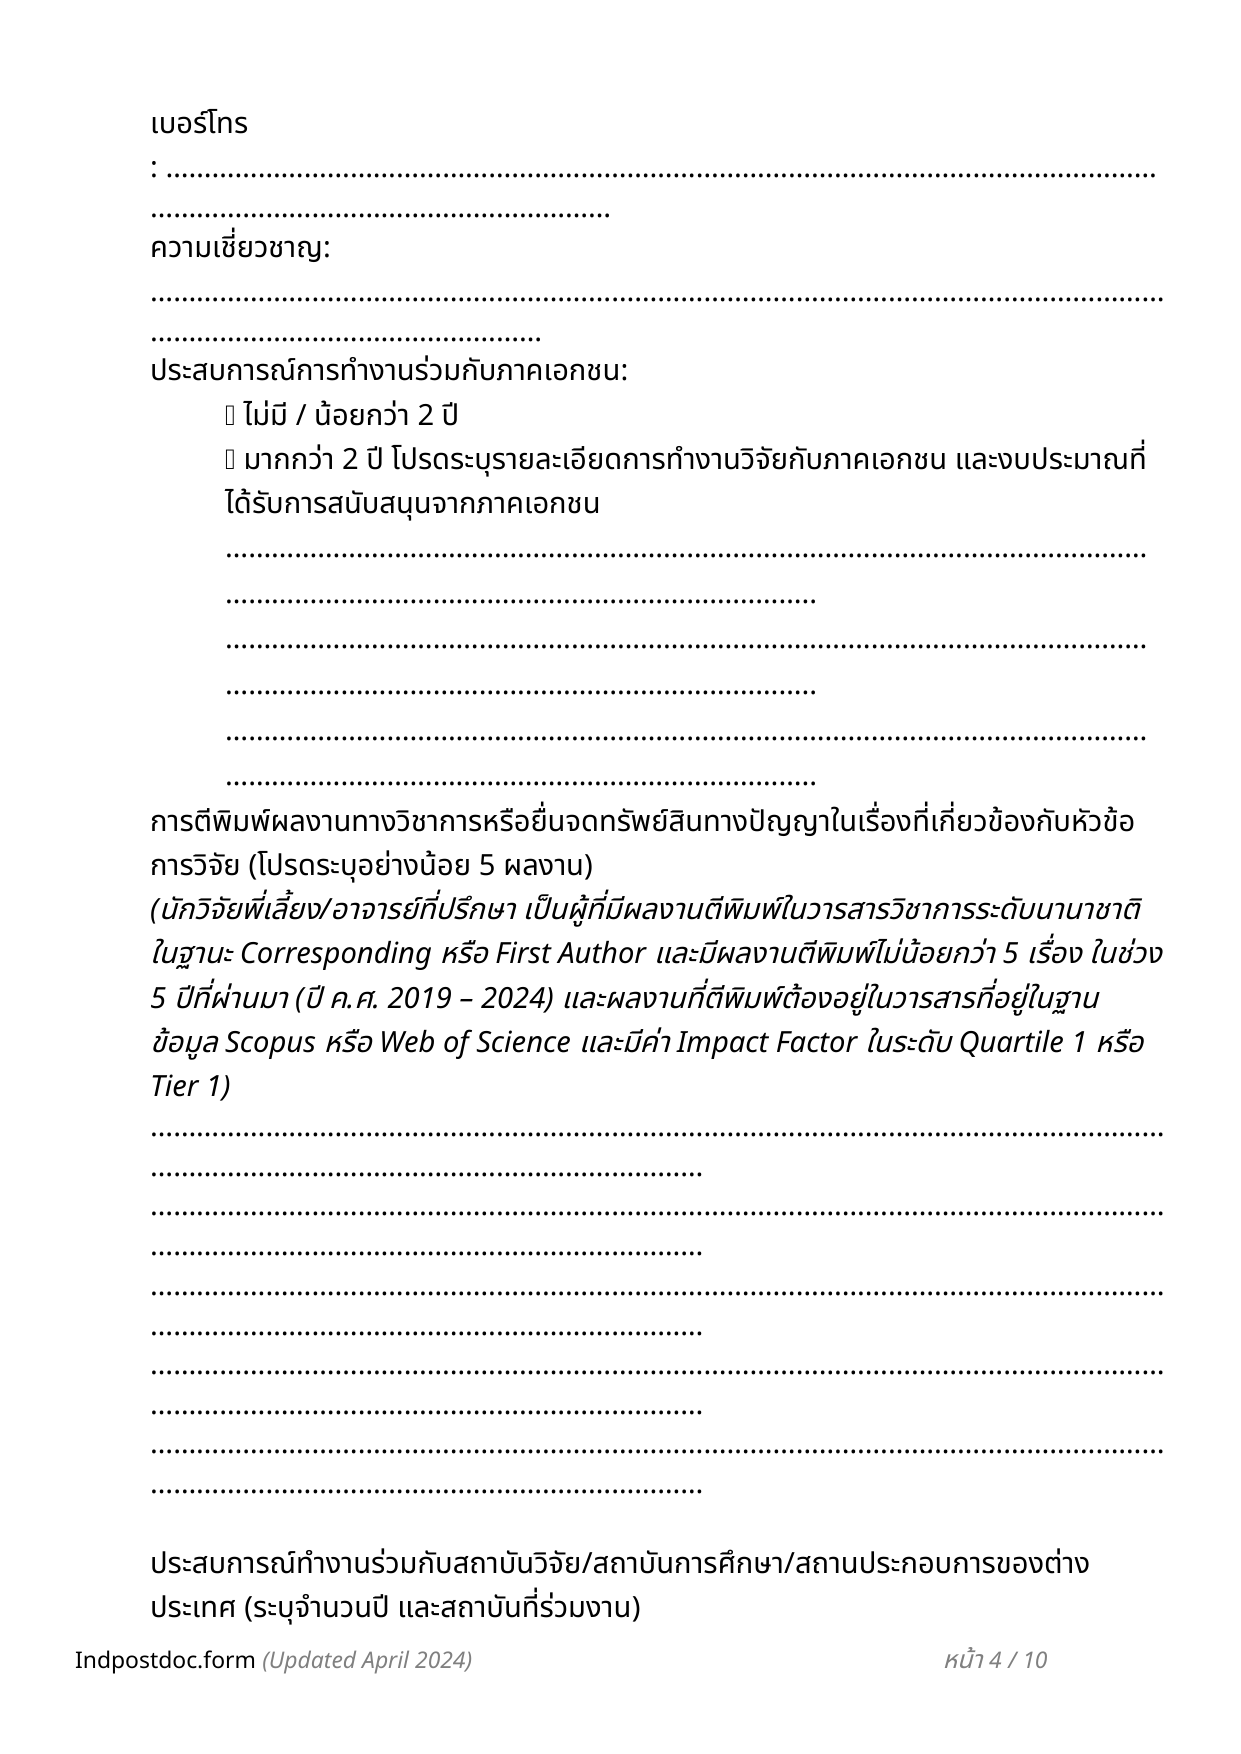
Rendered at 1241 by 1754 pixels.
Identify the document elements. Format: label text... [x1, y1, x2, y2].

list …………………………………………………………………………………………………………………………………………………………………………………… [150, 1343, 1165, 1423]
list (นักวิจัยพี่เลี้ยง/อาจารย์ที่ปรึกษา เป็นผู้ที่มีผลงานตีพิมพ์ในวารสารวิชาการระดับนานาชาติ ในฐานะ Corresponding หรือ First Author และมีผลงานตีพิมพ์ไม่น้อยกว่า 5 เรื่อง ในช่วง 5 ปีที่ผ่านมา (ปี ค.ศ. 2019 – 2024) และผลงานที่ตีพิมพ์ต้องอยู่ในวารสารที่อยู่ในฐานข้อมูล Scopus หรือ Web of Science และมีค่า Impact Factor ในระดับ Quartile 1 หรือ Tier 1) [150, 888, 1165, 1105]
list ประสบการณ์ทำงานร่วมกับสถาบันวิจัย/สถาบันการศึกษา/สถานประกอบการของต่างประเทศ (ระบุจำนวนปี และสถาบันที่ร่วมงาน) [150, 1542, 1165, 1630]
list ความเชี่ยวชาญ: ………………………………………………………………………………………………………………………………………………………………… [150, 226, 1165, 349]
text …………………………………………………………………………………………………………………………………………………………………………….. [225, 618, 1165, 703]
text …………………………………………………………………………………………………………………………………………………………………………….. [225, 526, 1165, 612]
list ประสบการณ์การทำงานร่วมกับภาคเอกชน: [150, 349, 1165, 394]
text ไม่มี / น้อยกว่า 2 ปี [150, 394, 1165, 438]
text …………………………………………………………………………………………………………………………………………………………………………….. [225, 709, 1165, 794]
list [150, 1423, 1165, 1502]
list …………………………………………………………………………………………………………………………………………………………………………………… [150, 1185, 1165, 1264]
list …………………………………………………………………………………………………………………………………………………………………………………… [150, 1264, 1165, 1343]
list การตีพิมพ์ผลงานทางวิชาการหรือยื่นจดทรัพย์สินทางปัญญาในเรื่องที่เกี่ยวข้องกับหัวข้อการวิจัย (โปรดระบุอย่างน้อย 5 ผลงาน) [150, 800, 1165, 888]
list …………………………………………………………………………………………………………………………………………………………………………………… [150, 1105, 1165, 1185]
list เบอร์โทร : ……………………………………………………………………………………………………………………………………………………………………… [150, 102, 1165, 226]
text มากกว่า 2 ปี โปรดระบุรายละเอียดการทำงานวิจัยกับภาคเอกชน และงบประมาณที่ได้รับการสนับสนุนจากภาคเอกชน [225, 438, 1165, 526]
